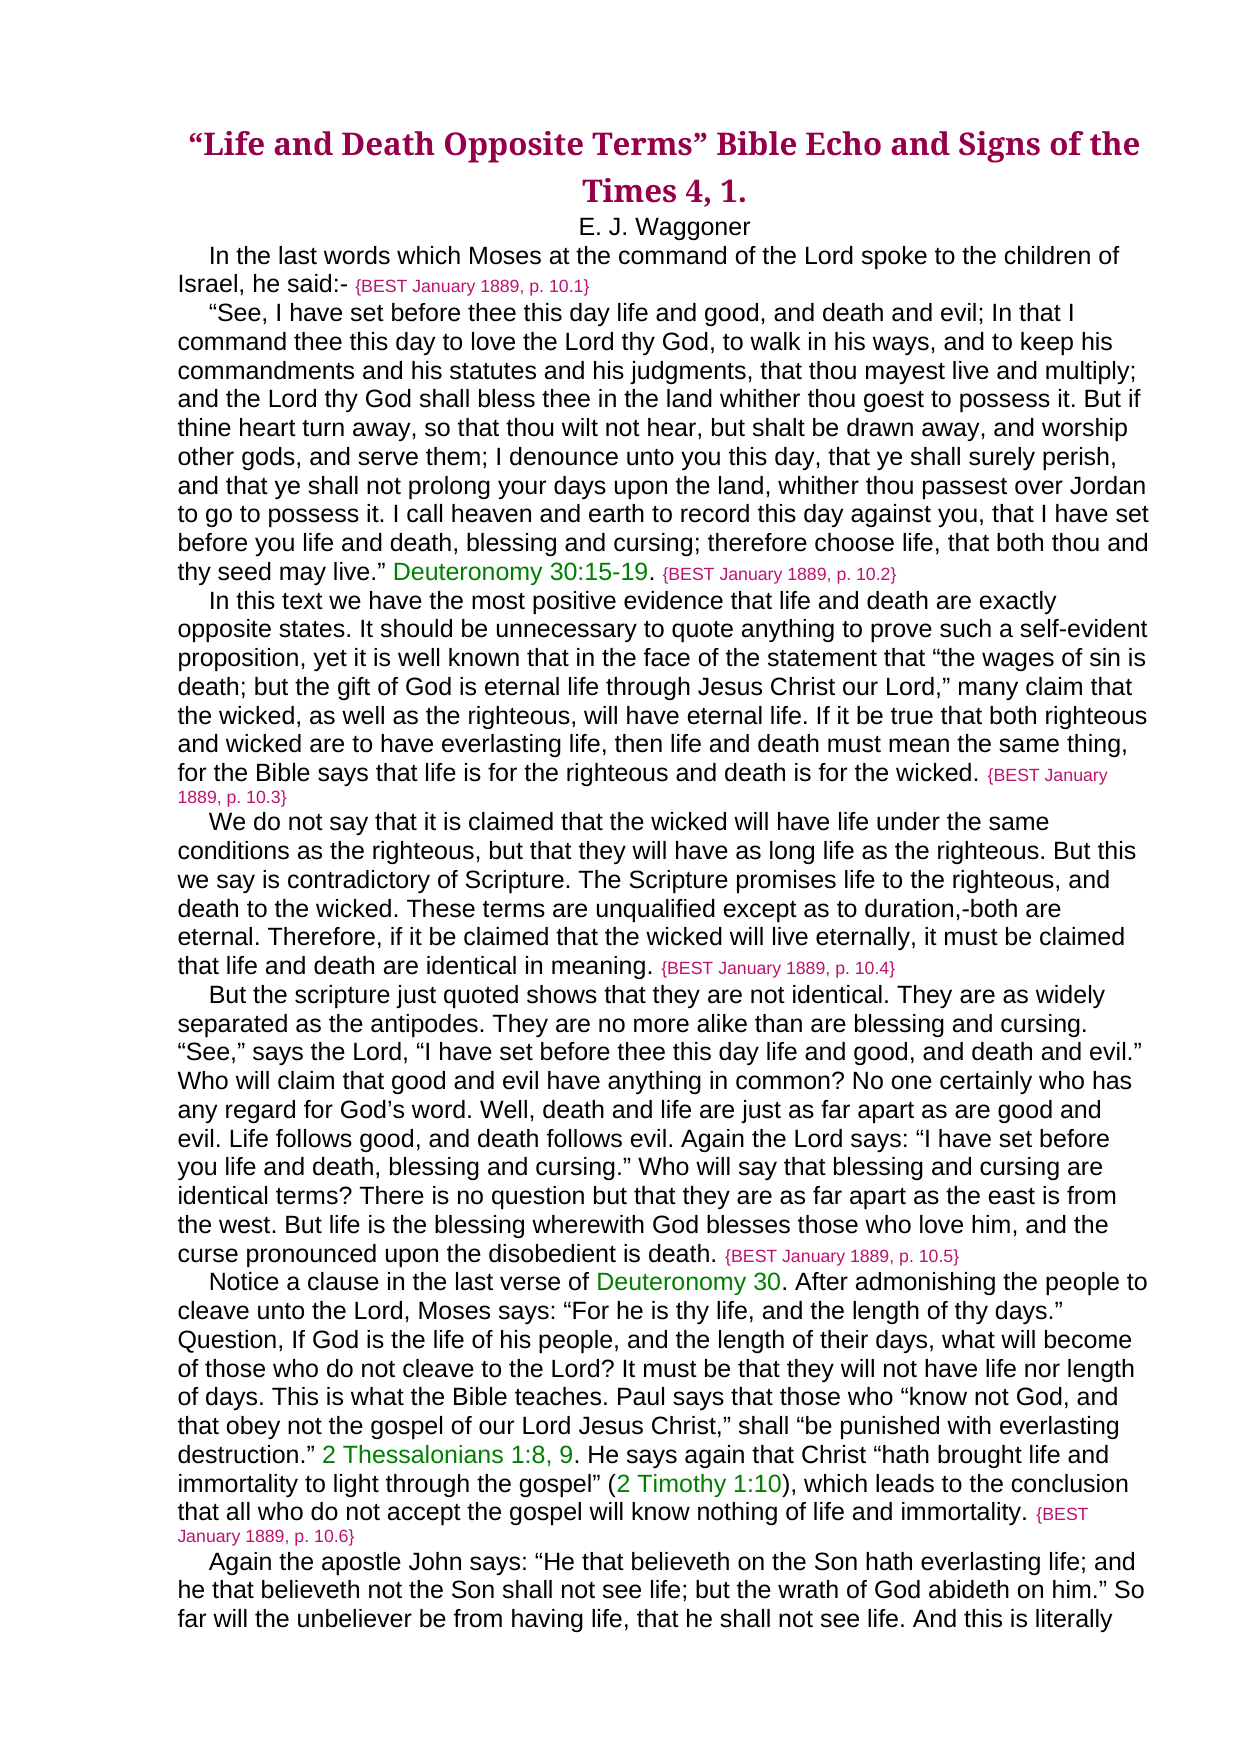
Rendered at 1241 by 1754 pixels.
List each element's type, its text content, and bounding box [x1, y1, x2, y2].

text Notice a clause in the last verse of Deuteronomy 30. After admonishing the people to cleave unto the Lord, Moses says: “For he is thy life, and the length of thy days.” Question, If God is the life of his people, and the length of their days, what will become of those who do not cleave to the Lord? It must be that they will not have life nor length of days. This is what the Bible teaches. Paul says that those who “know not God, and that obey not the gospel of our Lord Jesus Christ,” shall “be punished with everlasting destruction.” 2 Thessalonians 1:8, 9. He says again that Christ “hath brought life and immortality to light through the gospel” (2 Timothy 1:10), which leads to the conclusion that all who do not accept the gospel will know nothing of life and immortality. {BEST January 1889, p. 10.6} [177, 1267, 1152, 1546]
text E. J. Waggoner [177, 212, 1152, 241]
text But the scripture just quoted shows that they are not identical. They are as widely separated as the antipodes. They are no more alike than are blessing and cursing. “See,” says the Lord, “I have set before thee this day life and good, and death and evil.” Who will claim that good and evil have anything in common? No one certainly who has any regard for God’s word. Well, death and life are just as far apart as are good and evil. Life follows good, and death follows evil. Again the Lord says: “I have set before you life and death, blessing and cursing.” Who will say that blessing and cursing are identical terms? There is no question but that they are as far apart as the east is from the west. But life is the blessing wherewith God blesses those who love him, and the curse pronounced upon the disobedient is death. {BEST January 1889, p. 10.5} [177, 980, 1152, 1267]
text “See, I have set before thee this day life and good, and death and evil; In that I command thee this day to love the Lord thy God, to walk in his ways, and to keep his commandments and his statutes and his judgments, that thou mayest live and multiply; and the Lord thy God shall bless thee in the land whither thou goest to possess it. But if thine heart turn away, so that thou wilt not hear, but shalt be drawn away, and worship other gods, and serve them; I denounce unto you this day, that ye shall surely perish, and that ye shall not prolong your days upon the land, whither thou passest over Jordan to go to possess it. I call heaven and earth to record this day against you, that I have set before you life and death, blessing and cursing; therefore choose life, that both thou and thy seed may live.” Deuteronomy 30:15-19. {BEST January 1889, p. 10.2} [177, 298, 1152, 586]
text We do not say that it is claimed that the wicked will have life under the same conditions as the righteous, but that they will have as long life as the righteous. But this we say is contradictory of Scripture. The Scripture promises life to the righteous, and death to the wicked. These terms are unqualified except as to duration,-both are eternal. Therefore, if it be claimed that the wicked will live eternally, it must be claimed that life and death are identical in meaning. {BEST January 1889, p. 10.4} [177, 807, 1152, 980]
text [177, 1546, 1152, 1633]
text In the last words which Moses at the command of the Lord spoke to the children of Israel, he said:- {BEST January 1889, p. 10.1} [177, 241, 1152, 298]
text “Life and Death Opposite Terms” Bible Echo and Signs of the Times 4, 1. [177, 118, 1152, 212]
text In this text we have the most positive evidence that life and death are exactly opposite states. It should be unnecessary to quote anything to prove such a self-evident proposition, yet it is well known that in the face of the statement that “the wages of sin is death; but the gift of God is eternal life through Jesus Christ our Lord,” many claim that the wicked, as well as the righteous, will have eternal life. If it be true that both righteous and wicked are to have everlasting life, then life and death must mean the same thing, for the Bible says that life is for the righteous and death is for the wicked. {BEST January 1889, p. 10.3} [177, 586, 1152, 807]
